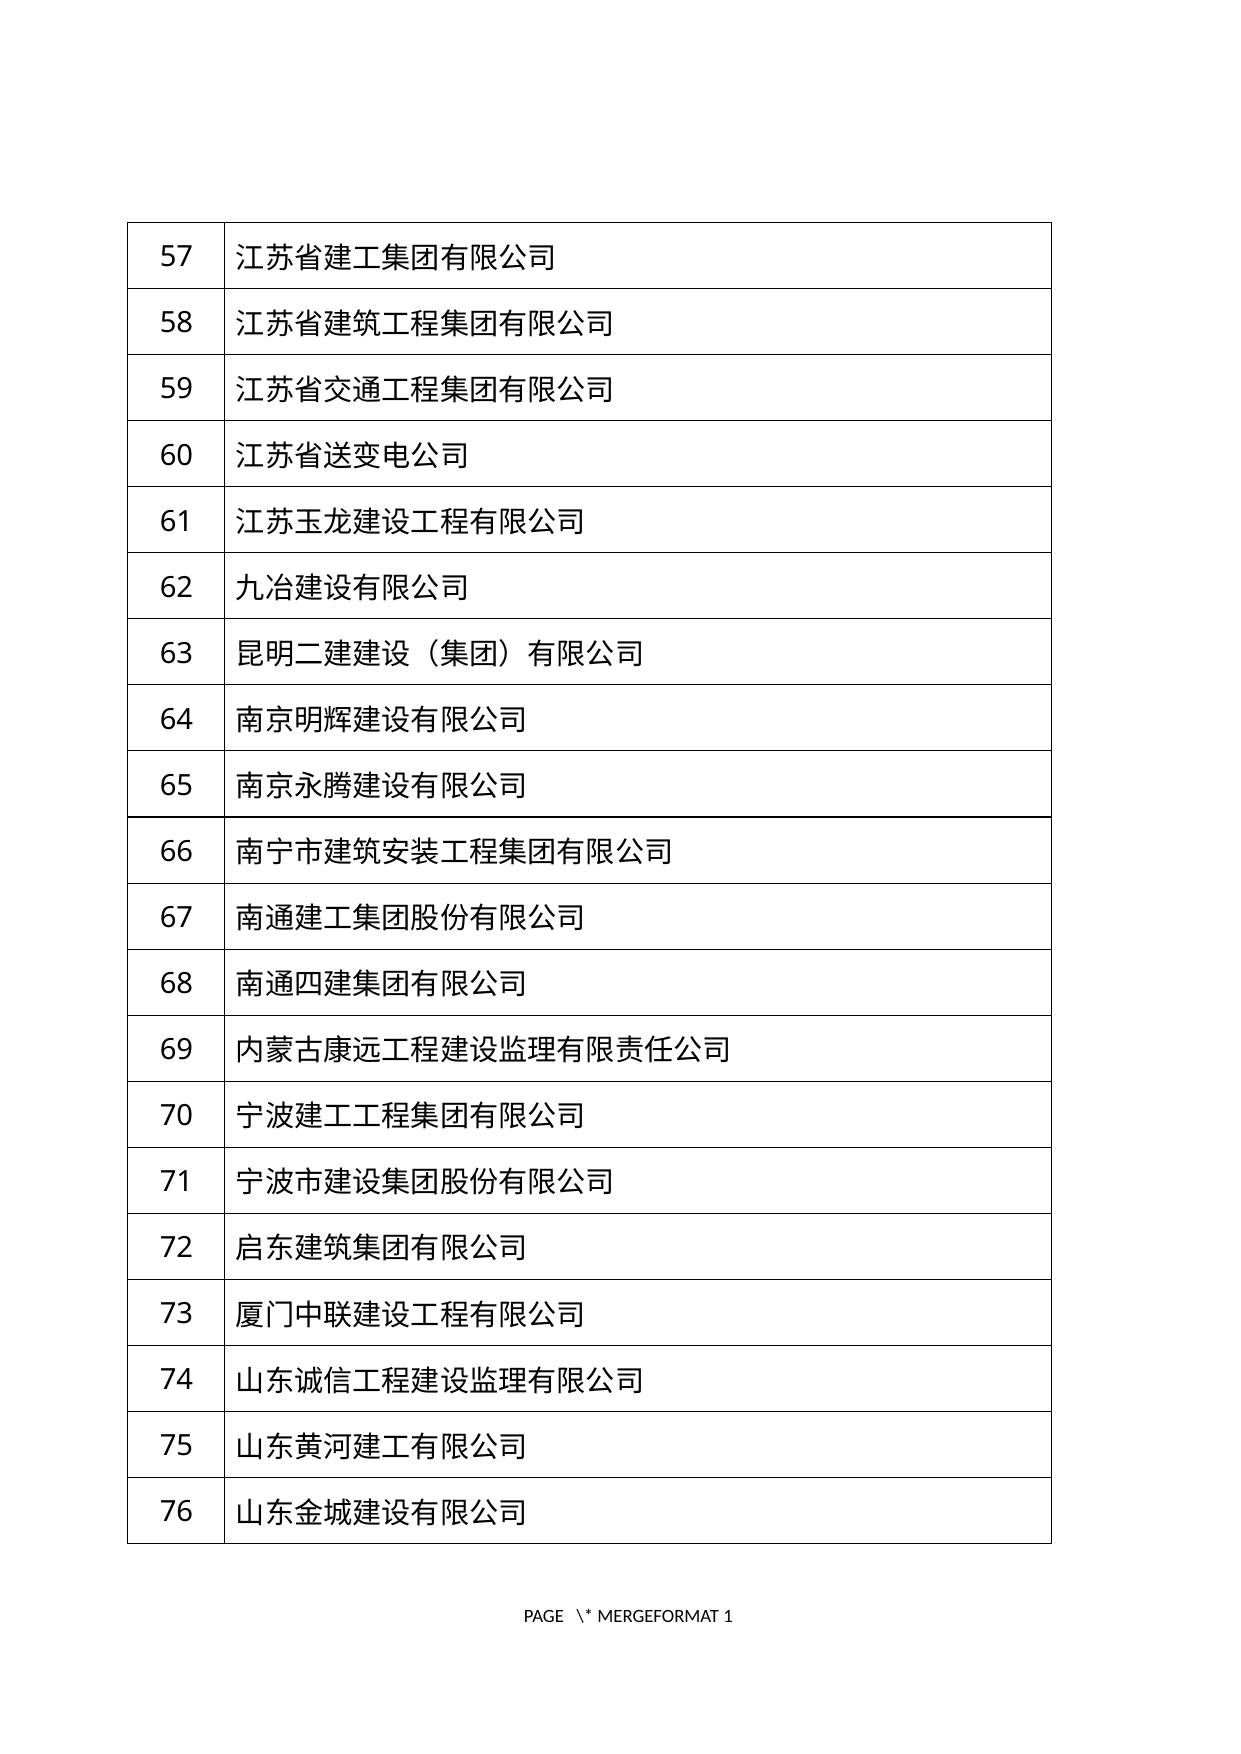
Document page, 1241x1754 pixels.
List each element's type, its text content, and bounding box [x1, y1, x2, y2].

table_cell 74 [128, 1346, 224, 1411]
table_cell 江苏玉龙建设工程有限公司 [225, 487, 1051, 552]
table_cell 66 [128, 818, 224, 882]
table_cell 76 [128, 1478, 224, 1543]
table_cell 山东黄河建工有限公司 [225, 1412, 1051, 1477]
table_cell 68 [128, 950, 224, 1014]
table_cell 75 [128, 1412, 224, 1477]
table_cell 南通建工集团股份有限公司 [225, 884, 1051, 948]
table_cell 61 [128, 487, 224, 552]
table_cell 南通四建集团有限公司 [225, 950, 1051, 1014]
table_cell 山东诚信工程建设监理有限公司 [225, 1346, 1051, 1411]
table_cell 江苏省建工集团有限公司 [225, 223, 1051, 288]
table_cell 58 [128, 289, 224, 354]
table_cell 57 [128, 223, 224, 288]
table_cell 启东建筑集团有限公司 [225, 1214, 1051, 1279]
table_cell 73 [128, 1280, 224, 1345]
table_cell 宁波建工工程集团有限公司 [225, 1082, 1051, 1147]
table_cell 65 [128, 751, 224, 816]
table_cell 南宁市建筑安装工程集团有限公司 [225, 818, 1051, 882]
table_cell 山东金城建设有限公司 [225, 1478, 1051, 1543]
table_cell 江苏省建筑工程集团有限公司 [225, 289, 1051, 354]
table_cell 71 [128, 1148, 224, 1213]
table_cell 60 [128, 421, 224, 486]
table_cell 南京明辉建设有限公司 [225, 685, 1051, 750]
table_cell 69 [128, 1016, 224, 1081]
table_cell 江苏省送变电公司 [225, 421, 1051, 486]
table_cell 江苏省交通工程集团有限公司 [225, 355, 1051, 420]
table_cell 72 [128, 1214, 224, 1279]
table_cell 59 [128, 355, 224, 420]
table_cell 厦门中联建设工程有限公司 [225, 1280, 1051, 1345]
table_cell 内蒙古康远工程建设监理有限责任公司 [225, 1016, 1051, 1081]
table_cell 70 [128, 1082, 224, 1147]
table_cell 昆明二建建设（集团）有限公司 [225, 619, 1051, 684]
table_cell 宁波市建设集团股份有限公司 [225, 1148, 1051, 1213]
table_cell 67 [128, 884, 224, 948]
table_cell 62 [128, 553, 224, 618]
table_cell 九冶建设有限公司 [225, 553, 1051, 618]
table_cell 南京永腾建设有限公司 [225, 751, 1051, 816]
table_cell 64 [128, 685, 224, 750]
table_cell 63 [128, 619, 224, 684]
